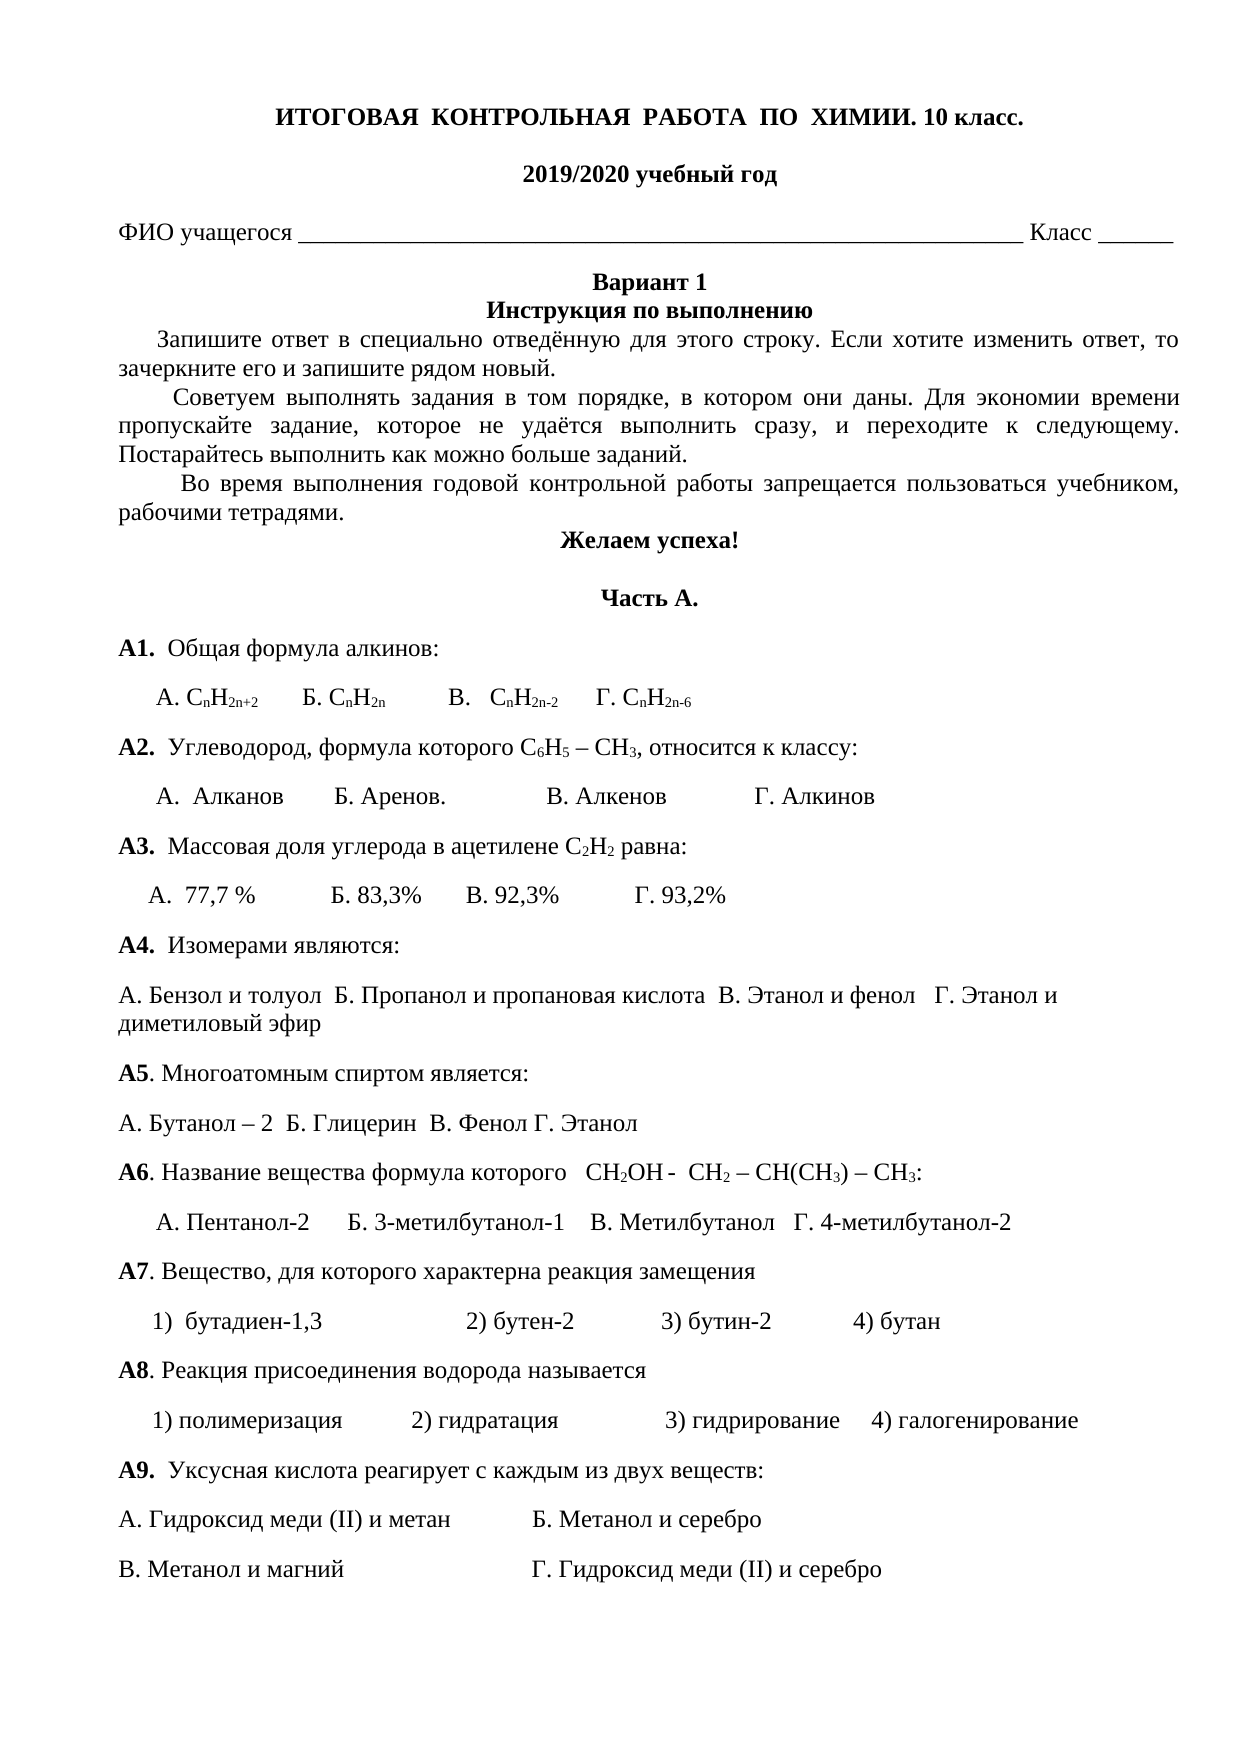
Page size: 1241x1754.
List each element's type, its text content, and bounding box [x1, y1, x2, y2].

text Желаем успеха! [118, 526, 1181, 554]
text 2019/2020 учебный год [118, 159, 1181, 188]
list А. Пентанол-2 Б. 3-метилбутанол-1 В. Метилбутанол Г. 4-метилбутанол-2 [156, 1207, 1181, 1236]
text А6. Название вещества формула которого СН2ОН - СН2 – СН(СН3) – СН3: [118, 1157, 1181, 1186]
text Во время выполнения годовой контрольной работы запрещается пользоваться учебником, рабочими тетрадями. [118, 468, 1181, 526]
list А. Алканов Б. Аренов. В. Алкенов Г. Алкинов [156, 781, 1181, 810]
text А1. Общая формула алкинов: [118, 633, 1181, 661]
text А2. Углеводород, формула которого С6Н5 – СН3, относится к классу: [118, 732, 1181, 761]
text Вариант 1 [118, 267, 1181, 296]
text А7. Вещество, для которого характерна реакция замещения [118, 1256, 1181, 1285]
table_header 1) бутадиен-1,3 2) бутен-2 [140, 1306, 649, 1356]
table_header 1) полимеризация 2) гидратация [140, 1405, 654, 1455]
list А. СnH2n+2 Б. СnH2n В. СnH2n-2 Г. СnH2n-6 [156, 682, 1181, 711]
table_header 3) бутин-2 4) бутан [650, 1306, 1159, 1356]
text А3. Массовая доля углерода в ацетилене С2Н2 равна: [118, 831, 1181, 860]
text Инструкция по выполнению [118, 296, 1181, 324]
text А8. Реакция присоединения водорода называется [118, 1356, 1181, 1384]
text А5. Многоатомным спиртом является: [118, 1058, 1181, 1087]
text А9. Уксусная кислота реагирует с каждым из двух веществ: [118, 1455, 1181, 1483]
text В. Метанол и магний Г. Гидроксид меди (II) и серебро [118, 1554, 1181, 1583]
table_header 3) гидрирование 4) галогенирование [654, 1405, 1159, 1455]
text А. Бутанол – 2 Б. Глицерин В. Фенол Г. Этанол [118, 1108, 1181, 1136]
list А. 77,7 % Б. 83,3% В. 92,3% Г. 93,2% [148, 881, 1181, 909]
text Часть А. [118, 583, 1181, 612]
text А4. Изомерами являются: [118, 930, 1181, 959]
text ИТОГОВАЯ КОНТРОЛЬНАЯ РАБОТА ПО ХИМИИ. 10 класс. [118, 102, 1181, 131]
text Советуем выполнять задания в том порядке, в котором они даны. Для экономии времени пропускайте задание, которое не удаётся выполнить сразу, и переходите к следующему. Постарайтесь выполнить как можно больше заданий. [118, 382, 1181, 468]
text А. Бензол и толуол Б. Пропанол и пропановая кислота В. Этанол и фенол Г. Этанол и диметиловый эфир [118, 980, 1181, 1037]
text Запишите ответ в специально отведённую для этого строку. Если хотите изменить ответ, то зачеркните его и запишите рядом новый. [118, 324, 1181, 382]
text А. Гидроксид меди (II) и метан Б. Метанол и серебро [118, 1504, 1181, 1533]
text ФИО учащегося __________________________________________________________ Класс ______ [118, 217, 1181, 246]
